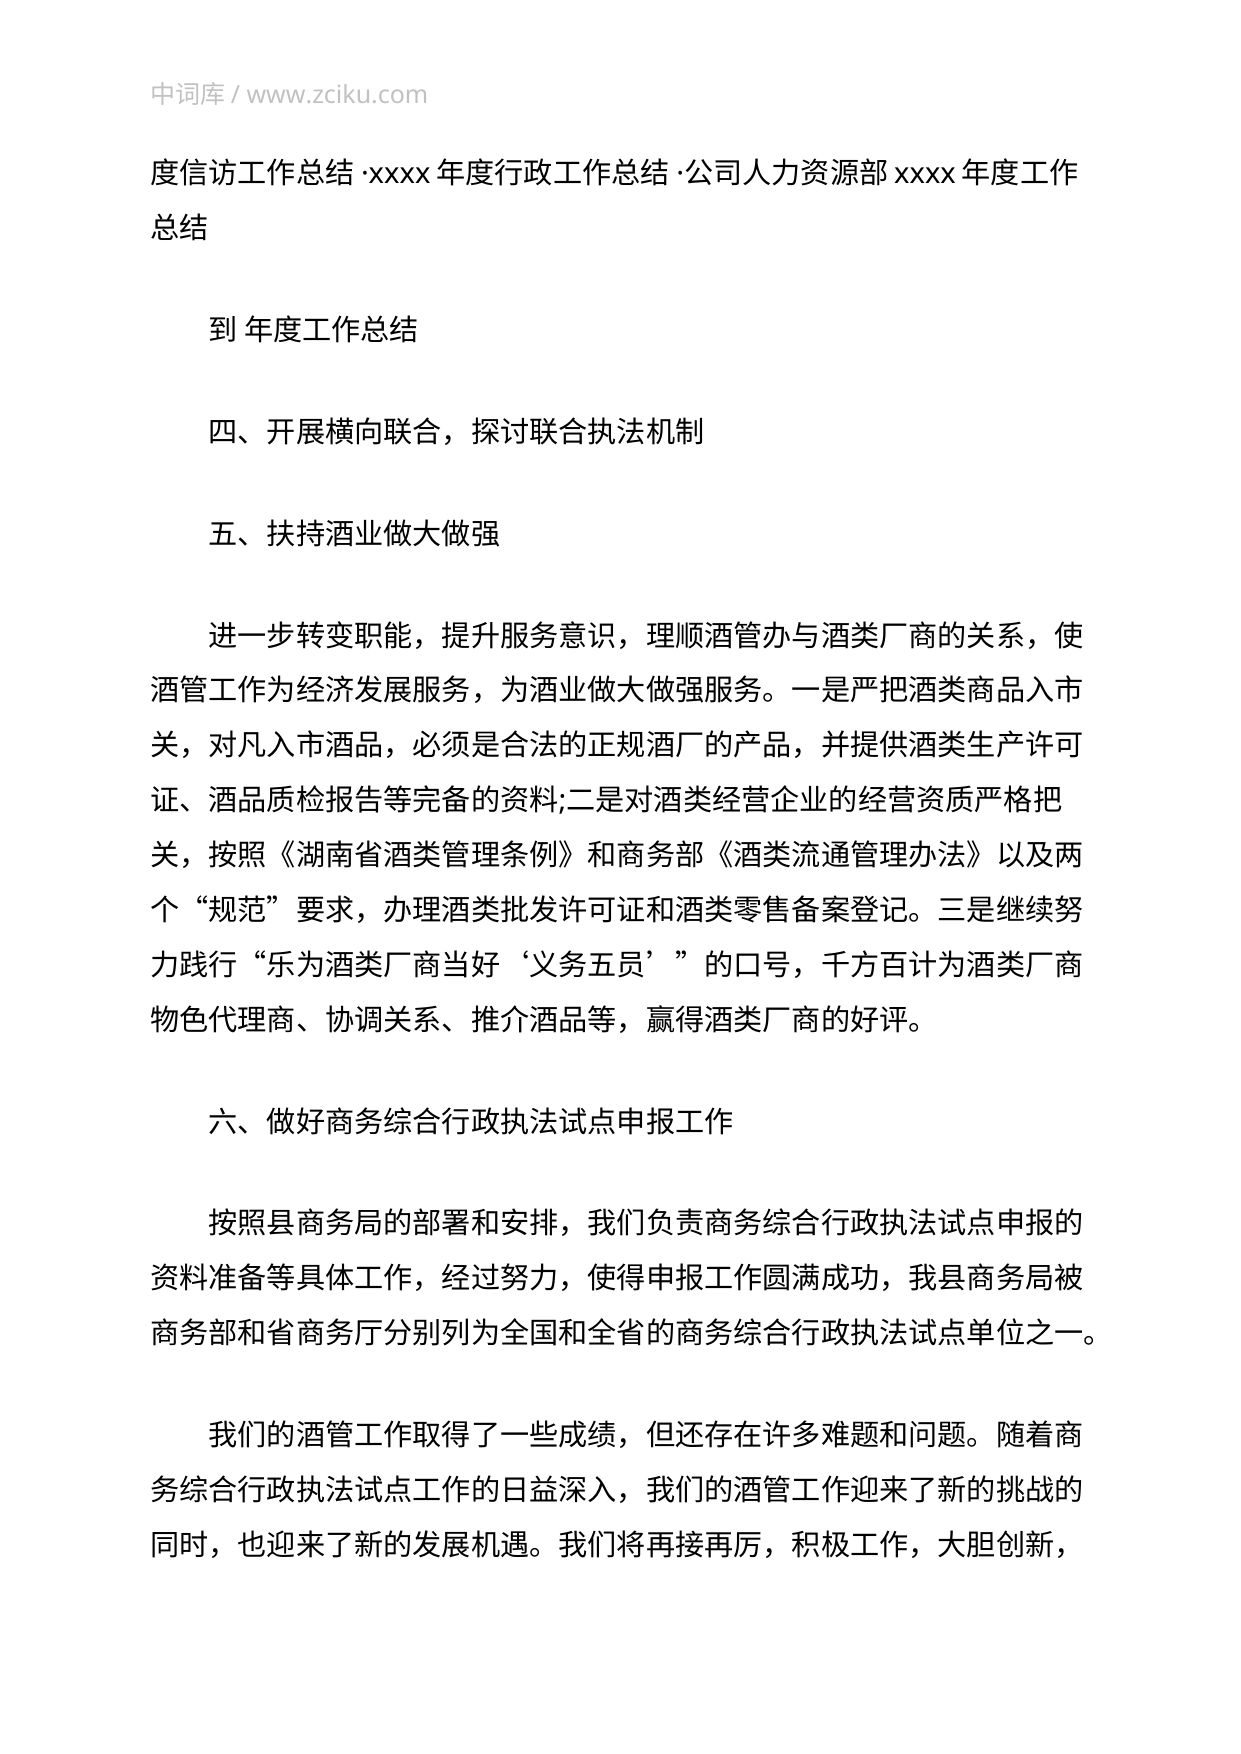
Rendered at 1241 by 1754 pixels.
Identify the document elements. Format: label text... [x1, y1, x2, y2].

text 按照县商务局的部署和安排，我们负责商务综合行政执法试点申报的资料准备等具体工作，经过努力，使得申报工作圆满成功，我县商务局被商务部和省商务厅分别列为全国和全省的商务综合行政执法试点单位之一。 [150, 1200, 1090, 1352]
text 到 年度工作总结 [150, 307, 1090, 349]
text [150, 150, 1090, 247]
text 六、做好商务综合行政执法试点申报工作 [150, 1098, 1090, 1141]
text 进一步转变职能，提升服务意识，理顺酒管办与酒类厂商的关系，使酒管工作为经济发展服务，为酒业做大做强服务。一是严把酒类商品入市关，对凡入市酒品，必须是合法的正规酒厂的产品，并提供酒类生产许可证、酒品质检报告等完备的资料;二是对酒类经营企业的经营资质严格把关，按照《湖南省酒类管理条例》和商务部《酒类流通管理办法》以及两个“规范”要求，办理酒类批发许可证和酒类零售备案登记。三是继续努力践行“乐为酒类厂商当好‘义务五员’”的口号，千方百计为酒类厂商物色代理商、协调关系、推介酒品等，赢得酒类厂商的好评。 [150, 612, 1090, 1039]
text 五、扶持酒业做大做强 [150, 510, 1090, 553]
text 四、开展横向联合，探讨联合执法机制 [150, 408, 1090, 451]
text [150, 1412, 1090, 1564]
